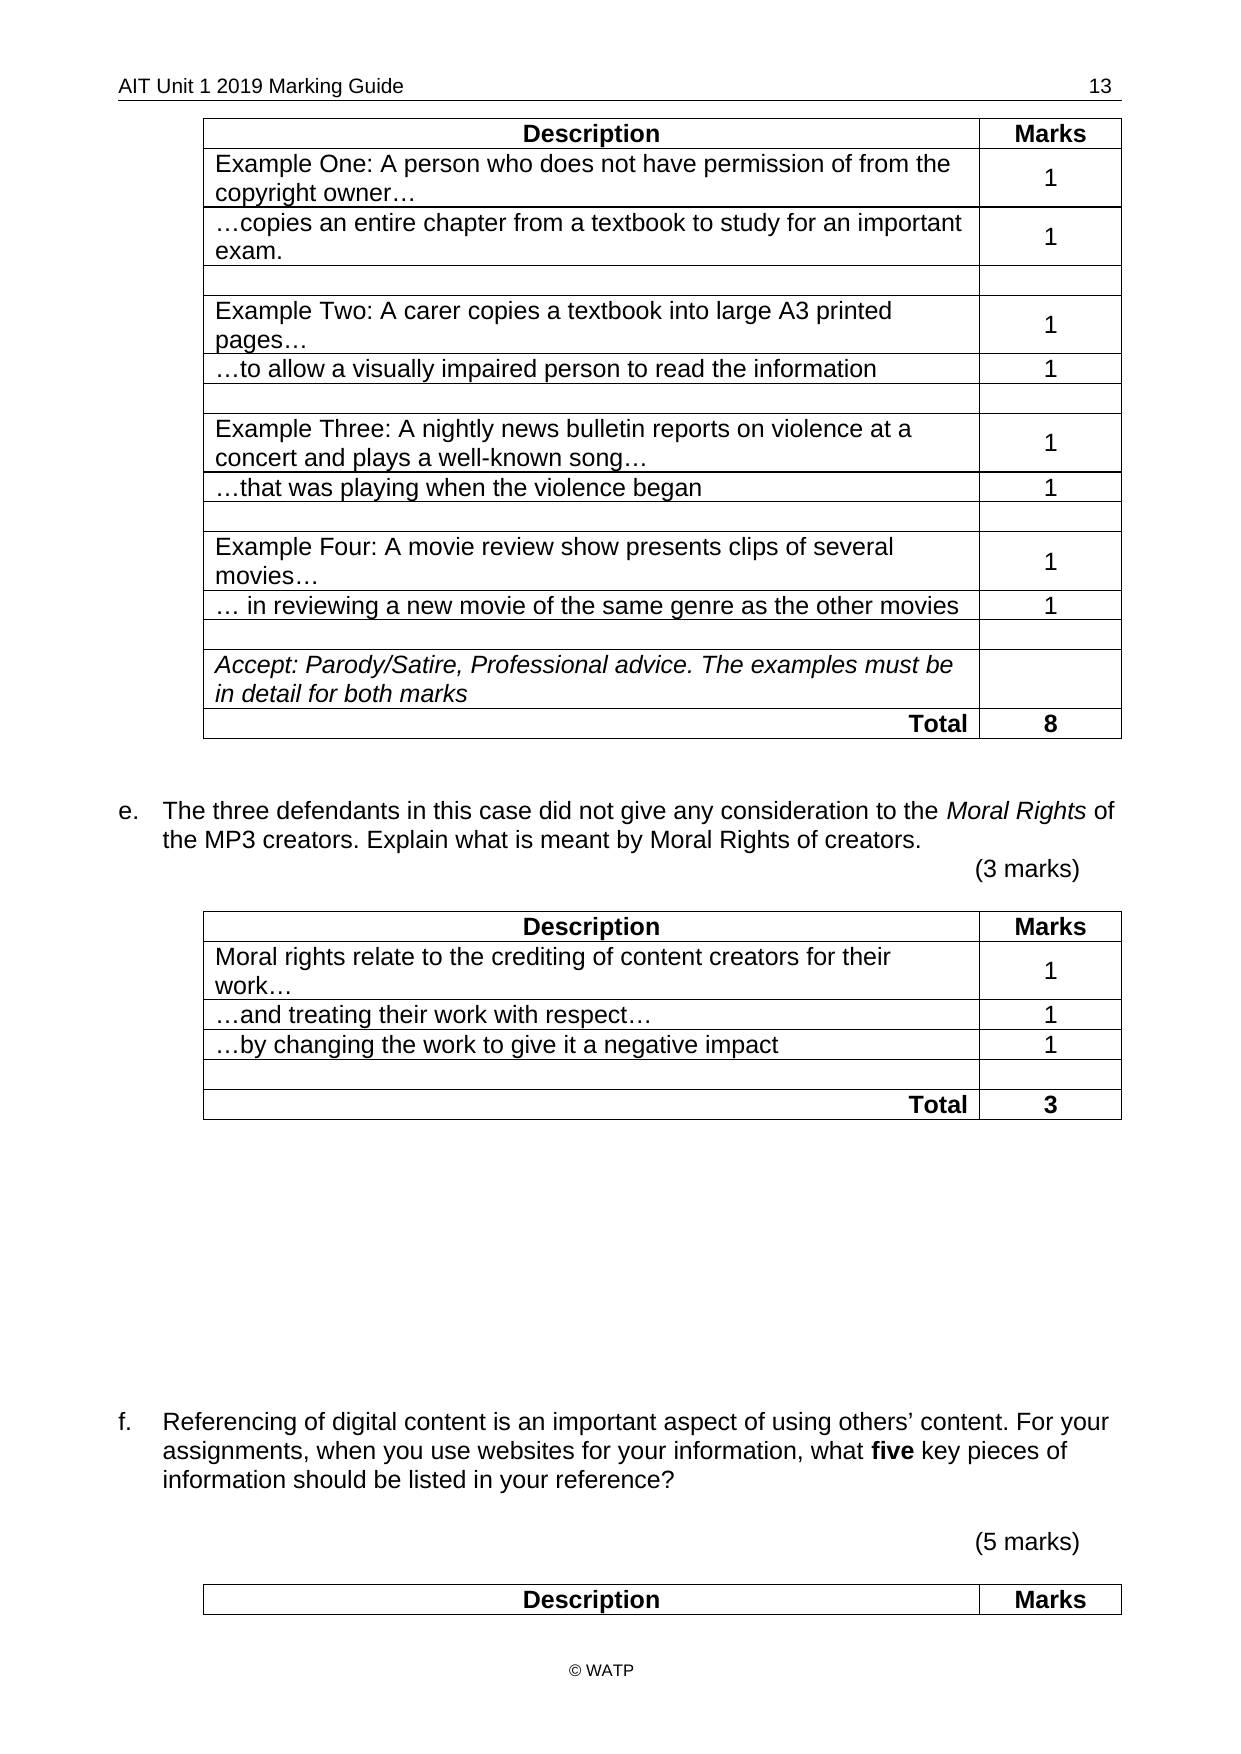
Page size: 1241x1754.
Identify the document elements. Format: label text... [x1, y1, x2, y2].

table_cell … in reviewing a new movie of the same genre as the other movies [204, 591, 979, 619]
table_cell [204, 266, 979, 295]
table_cell [204, 620, 979, 649]
table_cell 1 [980, 591, 1121, 619]
table_cell Example Three: A nightly news bulletin reports on violence at a concert and plays a well-known song… [204, 414, 979, 471]
table_cell 1 [980, 532, 1121, 589]
table_cell [980, 1060, 1121, 1089]
text (5 marks) [118, 1527, 1122, 1555]
table_header Marks [980, 119, 1121, 148]
list The three defendants in this case did not give any consideration to the Moral Rights of the MP3 creators. Explain what is meant by Moral Rights of creators. [118, 796, 1122, 853]
table_cell [204, 1060, 979, 1089]
table_cell [204, 384, 979, 413]
table_cell 1 [980, 149, 1121, 206]
table_cell 1 [980, 942, 1121, 999]
table_cell 8 [980, 709, 1121, 737]
table_cell [980, 620, 1121, 649]
table_cell Example Four: A movie review show presents clips of several movies… [204, 532, 979, 589]
table_cell [204, 502, 979, 531]
table_cell …to allow a visually impaired person to read the information [204, 354, 979, 383]
table_cell Accept: Parody/Satire, Professional advice. The examples must be in detail for both marks [204, 650, 979, 708]
table_cell …and treating their work with respect… [204, 1000, 979, 1029]
list Referencing of digital content is an important aspect of using others’ content. For your assignments, when you use websites for your information, what five key pieces of information should be listed in your reference? [118, 1407, 1122, 1493]
table_cell Total [204, 1090, 979, 1118]
table_cell [980, 502, 1121, 531]
table_cell [980, 384, 1121, 413]
table_cell 1 [980, 1030, 1121, 1059]
table_cell …copies an entire chapter from a textbook to study for an important exam. [204, 208, 979, 265]
table_cell 1 [980, 296, 1121, 353]
table_header Description [204, 119, 979, 148]
table_cell [980, 266, 1121, 295]
table_header Marks [980, 1585, 1121, 1614]
table_cell …by changing the work to give it a negative impact [204, 1030, 979, 1059]
table_header Description [204, 1585, 979, 1614]
table_cell Moral rights relate to the crediting of content creators for their work… [204, 942, 979, 999]
text (3 marks) [118, 853, 1122, 882]
table_cell 1 [980, 473, 1121, 501]
table_cell [980, 650, 1121, 708]
table_cell 1 [980, 208, 1121, 265]
table_cell Total [204, 709, 979, 737]
table_cell 1 [980, 1000, 1121, 1029]
table_header Marks [980, 912, 1121, 941]
table_cell Example Two: A carer copies a textbook into large A3 printed pages… [204, 296, 979, 353]
table_cell 1 [980, 414, 1121, 471]
table_cell 1 [980, 354, 1121, 383]
table_header Description [204, 912, 979, 941]
table_cell Example One: A person who does not have permission of from the copyright owner… [204, 149, 979, 206]
table_cell 3 [980, 1090, 1121, 1118]
table_cell …that was playing when the violence began [204, 473, 979, 501]
